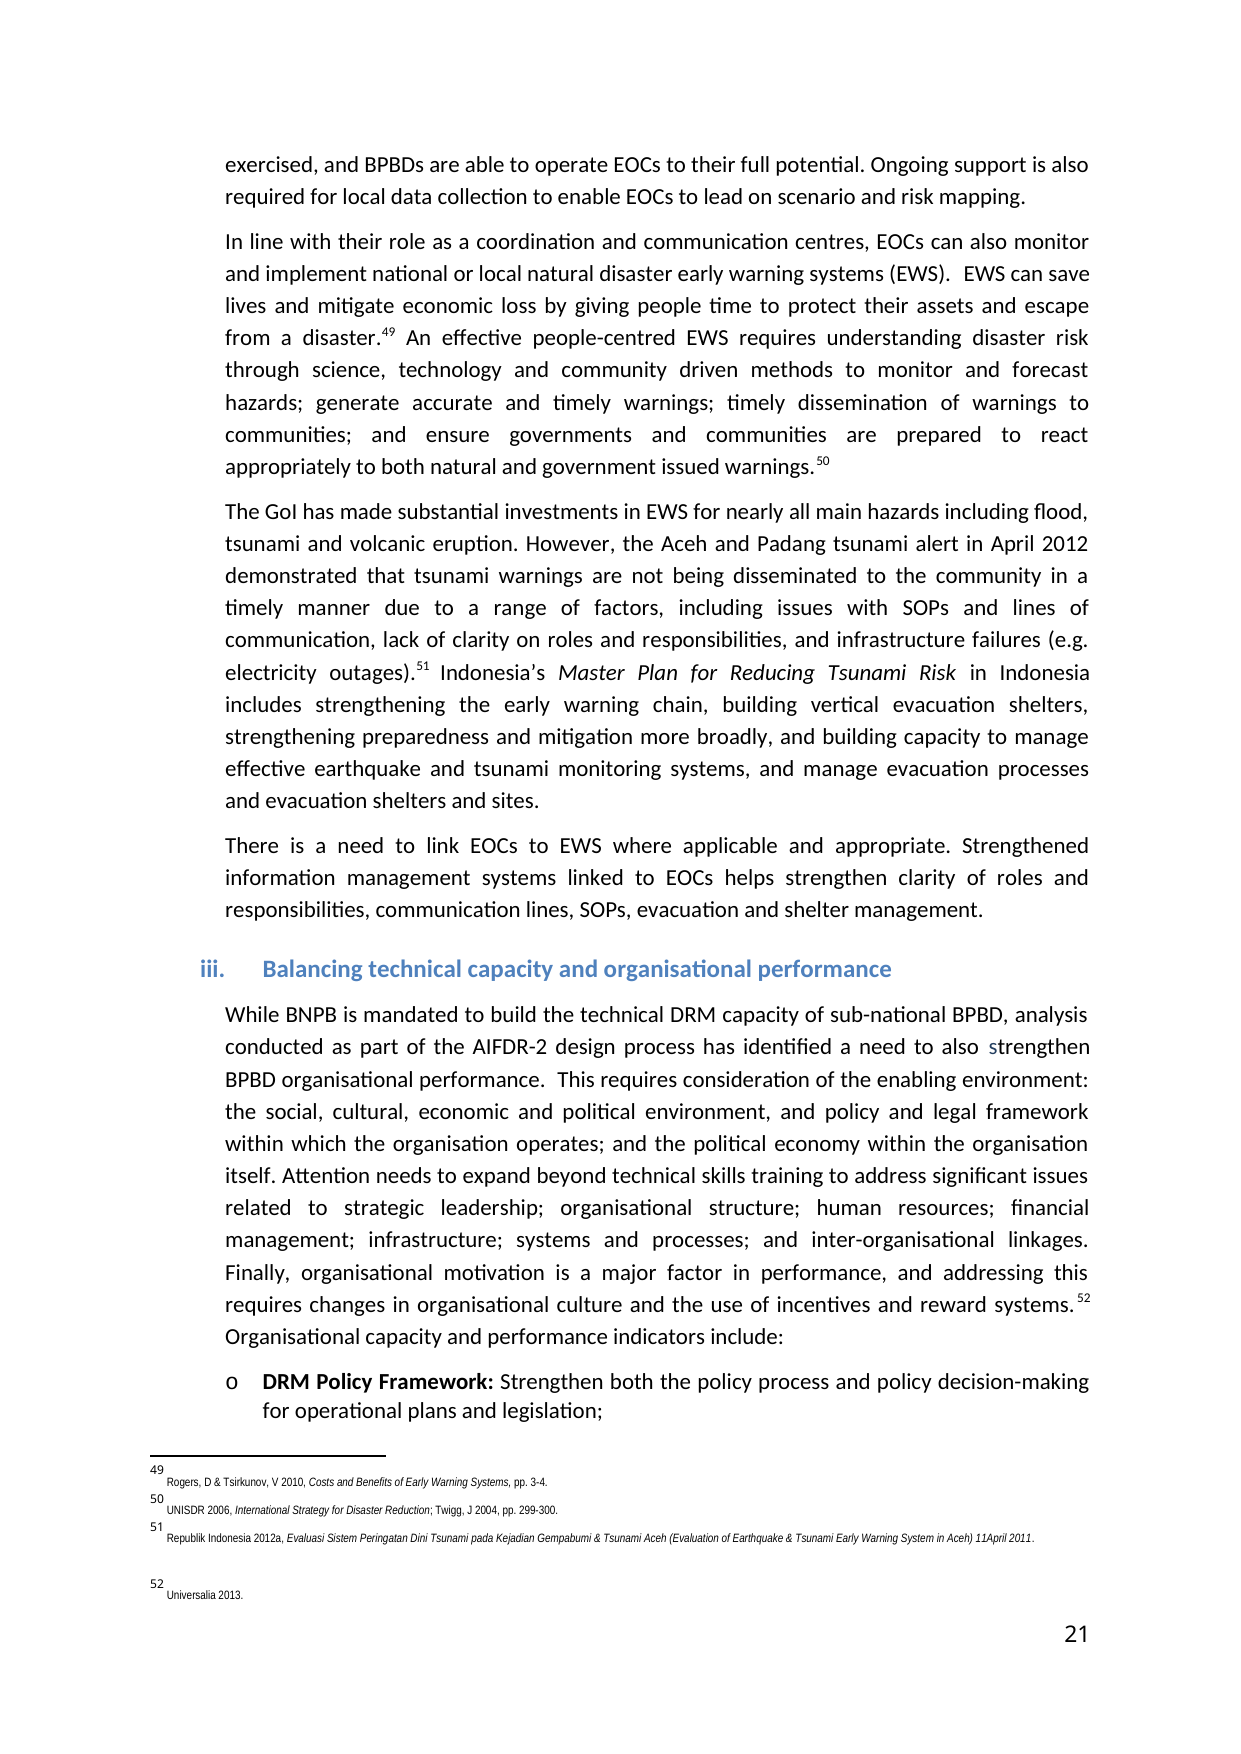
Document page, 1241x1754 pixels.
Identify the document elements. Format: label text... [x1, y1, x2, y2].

text While BNPB is mandated to build the technical DRM capacity of sub-national BPBD, analysis conducted as part of the AIFDR-2 design process has identified a need to also strengthen BPBD organisational performance. This requires consideration of the enabling environment: the social, cultural, economic and political environment, and policy and legal framework within which the organisation operates; and the political economy within the organisation itself. Attention needs to expand beyond technical skills training to address significant issues related to strategic leadership; organisational structure; human resources; financial management; infrastructure; systems and processes; and inter-organisational linkages. Finally, organisational motivation is a major factor in performance, and addressing this requires changes in organisational culture and the use of incentives and reward systems. Organisational capacity and performance indicators include: [225, 1000, 1090, 1350]
text The GoI has made substantial investments in EWS for nearly all main hazards including flood, tsunami and volcanic eruption. However, the Aceh and Padang tsunami alert in April 2012 demonstrated that tsunami warnings are not being disseminated to the community in a timely manner due to a range of factors, including issues with SOPs and lines of communication, lack of clarity on roles and responsibilities, and infrastructure failures (e.g. electricity outages). Indonesia’s Master Plan for Reducing Tsunami Risk in Indonesia includes strengthening the early warning chain, building vertical evacuation shelters, strengthening preparedness and mitigation more broadly, and building capacity to manage effective earthquake and tsunami monitoring systems, and manage evacuation processes and evacuation shelters and sites. [225, 497, 1090, 814]
list DRM Policy Framework: Strengthen both the policy process and policy decision-making for operational plans and legislation; [225, 1367, 1090, 1424]
subtitle Balancing technical capacity and organisational performance [225, 953, 1090, 983]
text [225, 150, 1090, 210]
text In line with their role as a coordination and communication centres, EOCs can also monitor and implement national or local natural disaster early warning systems (EWS). EWS can save lives and mitigate economic loss by giving people time to protect their assets and escape from a disaster. An effective people-centred EWS requires understanding disaster risk through science, technology and community driven methods to monitor and forecast hazards; generate accurate and timely warnings; timely dissemination of warnings to communities; and ensure governments and communities are prepared to react appropriately to both natural and government issued warnings. [225, 227, 1090, 480]
text There is a need to link EOCs to EWS where applicable and appropriate. Strengthened information management systems linked to EOCs helps strengthen clarity of roles and responsibilities, communication lines, SOPs, evacuation and shelter management. [225, 831, 1090, 924]
